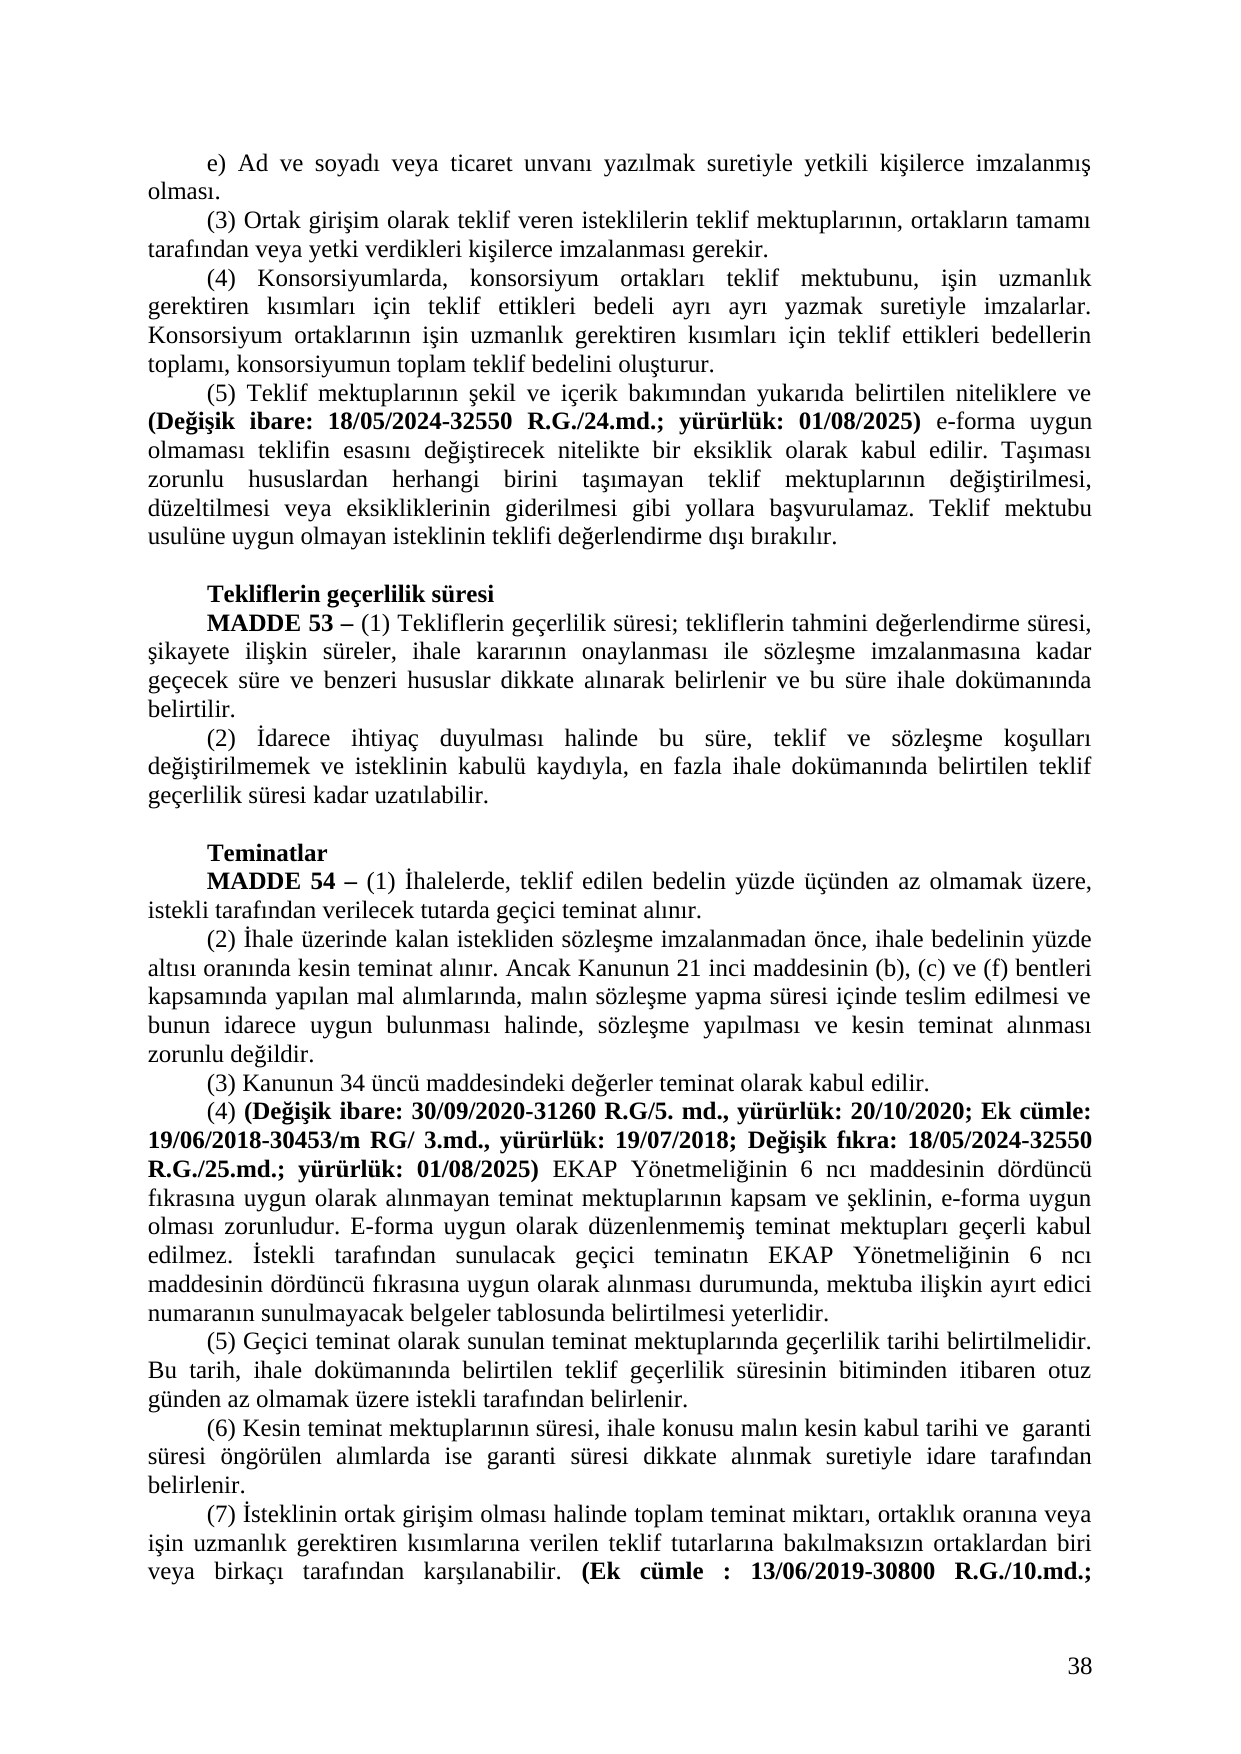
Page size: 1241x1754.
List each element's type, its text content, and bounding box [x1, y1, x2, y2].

text (5) Geçici teminat olarak sunulan teminat mektuplarında geçerlilik tarihi belirtilmelidir. Bu tarih, ihale dokümanında belirtilen teklif geçerlilik süresinin bitiminden itibaren otuz günden az olmamak üzere istekli tarafından belirlenir. [148, 1326, 1092, 1413]
subtitle Tekliflerin geçerlilik süresi [148, 579, 1092, 608]
text (4) Konsorsiyumlarda, konsorsiyum ortakları teklif mektubunu, işin uzmanlık gerektiren kısımları için teklif ettikleri bedeli ayrı ayrı yazmak suretiyle imzalarlar. Konsorsiyum ortaklarının işin uzmanlık gerektiren kısımları için teklif ettikleri bedellerin toplamı, konsorsiyumun toplam teklif bedelini oluşturur. [148, 263, 1092, 378]
text (2) İdarece ihtiyaç duyulması halinde bu süre, teklif ve sözleşme koşulları değiştirilmemek ve isteklinin kabulü kaydıyla, en fazla ihale dokümanında belirtilen teklif geçerlilik süresi kadar uzatılabilir. [148, 723, 1092, 809]
text (2) İhale üzerinde kalan istekliden sözleşme imzalanmadan önce, ihale bedelinin yüzde altısı oranında kesin teminat alınır. Ancak Kanunun 21 inci maddesinin (b), (c) ve (f) bentleri kapsamında yapılan mal alımlarında, malın sözleşme yapma süresi içinde teslim edilmesi ve bunun idarece uygun bulunması halinde, sözleşme yapılması ve kesin teminat alınması zorunlu değildir. [148, 924, 1092, 1068]
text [148, 1499, 1092, 1585]
text (3) Ortak girişim olarak teklif veren isteklilerin teklif mektuplarının, ortakların tamamı tarafından veya yetki verdikleri kişilerce imzalanması gerekir. [148, 205, 1092, 263]
text MADDE 54 – (1) İhalelerde, teklif edilen bedelin yüzde üçünden az olmamak üzere, istekli tarafından verilecek tutarda geçici teminat alınır. [148, 866, 1092, 924]
text e) Ad ve soyadı veya ticaret unvanı yazılmak suretiyle yetkili kişilerce imzalanmış olması. [148, 148, 1092, 205]
text (4) (Değişik ibare: 30/09/2020-31260 R.G/5. md., yürürlük: 20/10/2020; Ek cümle: 19/06/2018-30453/m RG/ 3.md., yürürlük: 19/07/2018; Değişik fıkra: 18/05/2024-32550 R.G./25.md.; yürürlük: 01/08/2025) EKAP Yönetmeliğinin 6 ncı maddesinin dördüncü fıkrasına uygun olarak alınmayan teminat mektuplarının kapsam ve şeklinin, e-forma uygun olması zorunludur. E-forma uygun olarak düzenlenmemiş teminat mektupları geçerli kabul edilmez. İstekli tarafından sunulacak geçici teminatın EKAP Yönetmeliğinin 6 ncı maddesinin dördüncü fıkrasına uygun olarak alınması durumunda, mektuba ilişkin ayırt edici numaranın sunulmayacak belgeler tablosunda belirtilmesi yeterlidir. [148, 1096, 1092, 1326]
text (5) Teklif mektuplarının şekil ve içerik bakımından yukarıda belirtilen niteliklere ve (Değişik ibare: 18/05/2024-32550 R.G./24.md.; yürürlük: 01/08/2025) e-forma uygun olmaması teklifin esasını değiştirecek nitelikte bir eksiklik olarak kabul edilir. Taşıması zorunlu hususlardan herhangi birini taşımayan teklif mektuplarının değiştirilmesi, düzeltilmesi veya eksikliklerinin giderilmesi gibi yollara başvurulamaz. Teklif mektubu usulüne uygun olmayan isteklinin teklifi değerlendirme dışı bırakılır. [148, 378, 1092, 550]
text (3) Kanunun 34 üncü maddesindeki değerler teminat olarak kabul edilir. [148, 1068, 1092, 1096]
subtitle Teminatlar [148, 838, 1092, 866]
text MADDE 53 – (1) Tekliflerin geçerlilik süresi; tekliflerin tahmini değerlendirme süresi, şikayete ilişkin süreler, ihale kararının onaylanması ile sözleşme imzalanmasına kadar geçecek süre ve benzeri hususlar dikkate alınarak belirlenir ve bu süre ihale dokümanında belirtilir. [148, 608, 1092, 723]
text (6) Kesin teminat mektuplarının süresi, ihale konusu malın kesin kabul tarihi ve garanti süresi öngörülen alımlarda ise garanti süresi dikkate alınmak suretiyle idare tarafından belirlenir. [148, 1413, 1092, 1499]
